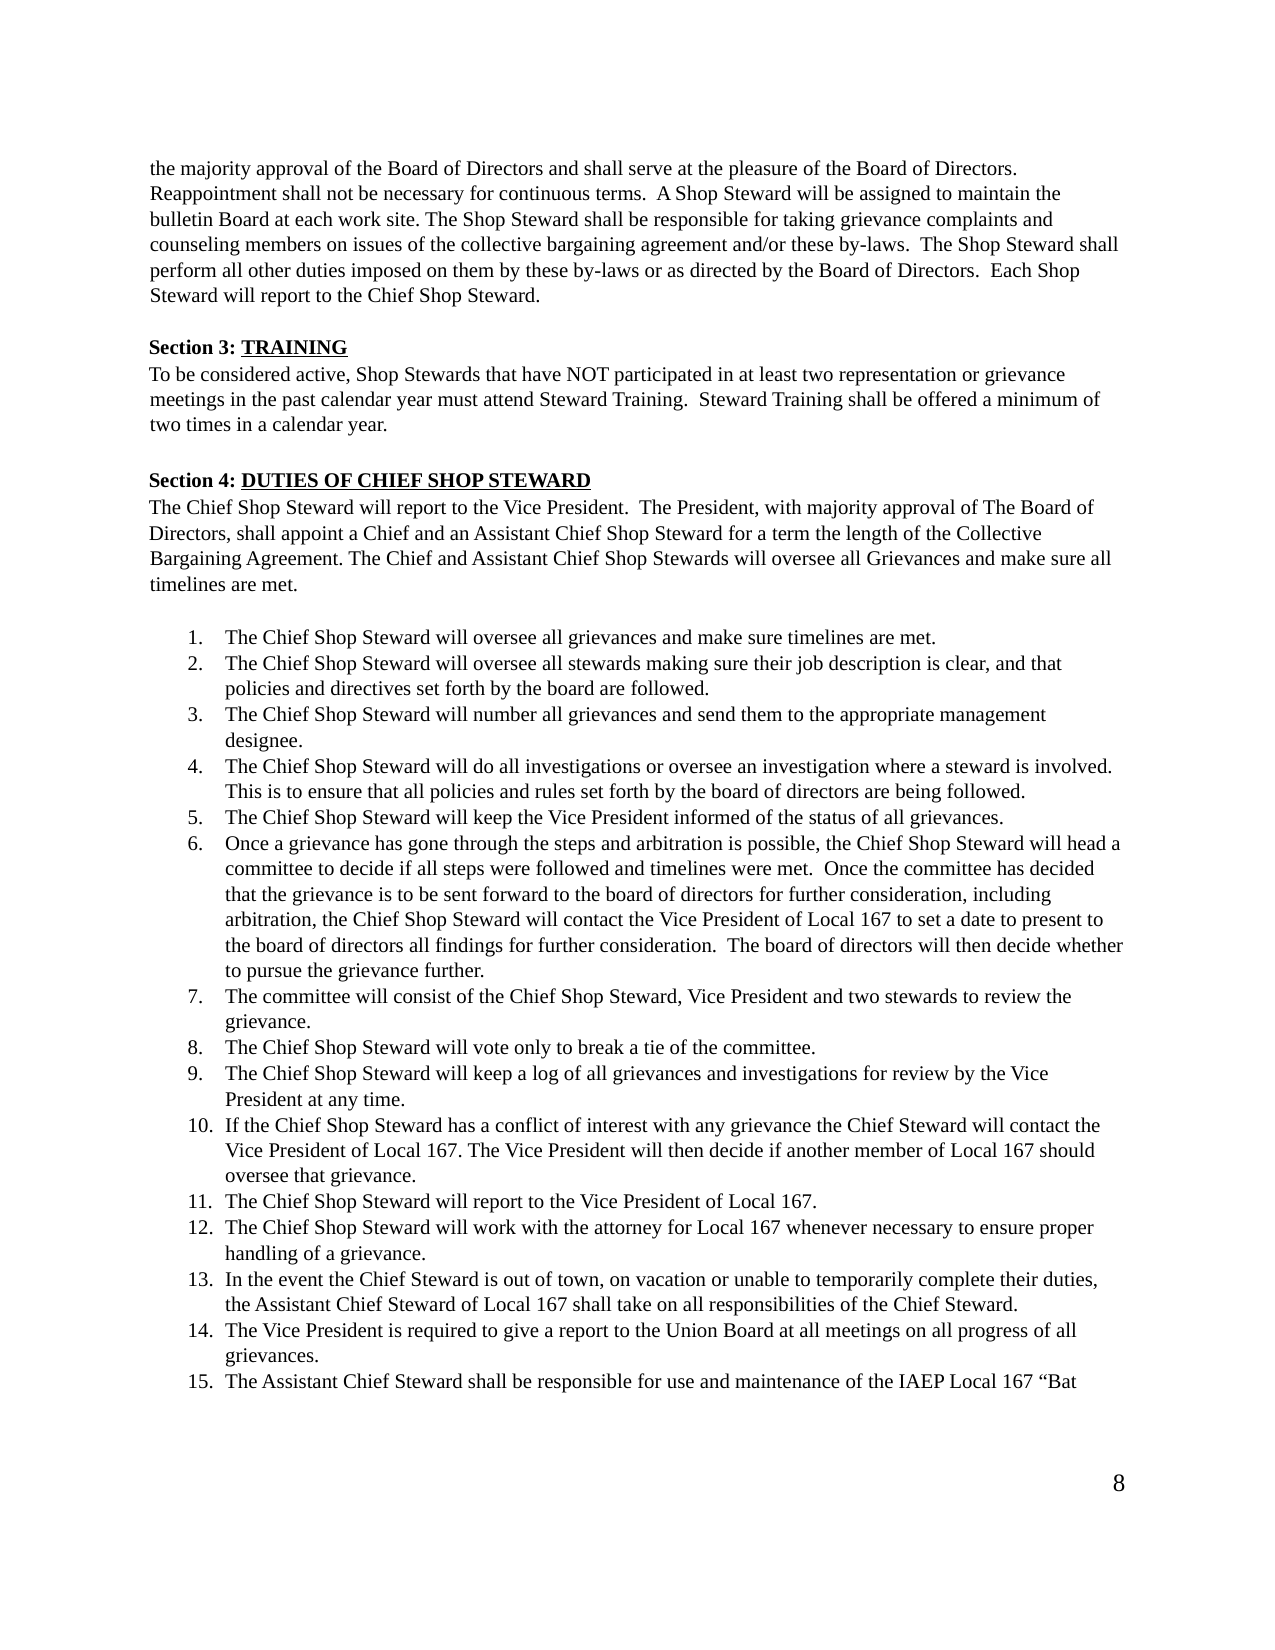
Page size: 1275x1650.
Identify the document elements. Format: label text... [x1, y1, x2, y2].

list The committee will consist of the Chief Shop Steward, Vice President and two stewards to review the grievance. [187, 984, 1124, 1033]
list The Chief Shop Steward will keep the Vice President informed of the status of all grievances. [187, 805, 1124, 829]
list The Chief Shop Steward will keep a log of all grievances and investigations for review by the Vice President at any time. [187, 1061, 1124, 1111]
list The Chief Shop Steward will work with the attorney for Local 167 whenever necessary to ensure proper handling of a grievance. [187, 1215, 1124, 1265]
list The Chief Shop Steward will oversee all grievances and make sure timelines are met. [187, 625, 1124, 649]
list Once a grievance has gone through the steps and arbitration is possible, the Chief Shop Steward will head a committee to decide if all steps were followed and timelines were met. Once the committee has decided that the grievance is to be sent forward to the board of directors for further consideration, including arbitration, the Chief Shop Steward will contact the Vice President of Local 167 to set a date to present to the board of directors all findings for further consideration. The board of directors will then decide whether to pursue the grievance further. [187, 831, 1124, 982]
text The Chief Shop Steward will report to the Vice President. The President, with majority approval of The Board of [148, 495, 1124, 519]
list The Chief Shop Steward will number all grievances and send them to the appropriate management designee. [187, 702, 1124, 752]
text Directors, shall appoint a Chief and an Assistant Chief Shop Steward for a term the length of the Collective Bargaining Agreement. The Chief and Assistant Chief Shop Stewards will oversee all Grievances and make sure all timelines are met. [148, 521, 1124, 596]
list The Chief Shop Steward will do all investigations or oversee an investigation where a steward is involved. This is to ensure that all policies and rules set forth by the board of directors are being followed. [187, 753, 1124, 803]
text To be considered active, Shop Stewards that have NOT participated in at least two representation or grievance meetings in the past calendar year must attend Steward Training. Steward Training shall be offered a minimum of two times in a calendar year. [148, 361, 1124, 436]
list In the event the Chief Steward is out of town, on vacation or unable to temporarily complete their duties, the Assistant Chief Steward of Local 167 shall take on all responsibilities of the Chief Steward. [187, 1267, 1124, 1316]
list The Chief Shop Steward will report to the Vice President of Local 167. [187, 1189, 1124, 1213]
list If the Chief Shop Steward has a conflict of interest with any grievance the Chief Steward will contact the Vice President of Local 167. The Vice President will then decide if another member of Local 167 should oversee that grievance. [187, 1112, 1124, 1187]
subtitle Section 3: TRAINING​ [148, 335, 1124, 359]
list The Vice President is required to give a report to the Union Board at all meetings on all progress of all grievances. [187, 1318, 1124, 1367]
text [148, 156, 1124, 307]
list The Chief Shop Steward will oversee all stewards making sure their job description is clear, and that policies and directives set forth by the board are followed. [187, 651, 1124, 700]
list The Assistant Chief Steward shall be responsible for use and maintenance of the IAEP Local 167 “Bat [187, 1369, 1124, 1393]
subtitle Section 4: DUTIES OF CHIEF SHOP STEWARD​ [148, 468, 1124, 492]
list The Chief Shop Steward will vote only to break a tie of the committee. [187, 1035, 1124, 1059]
